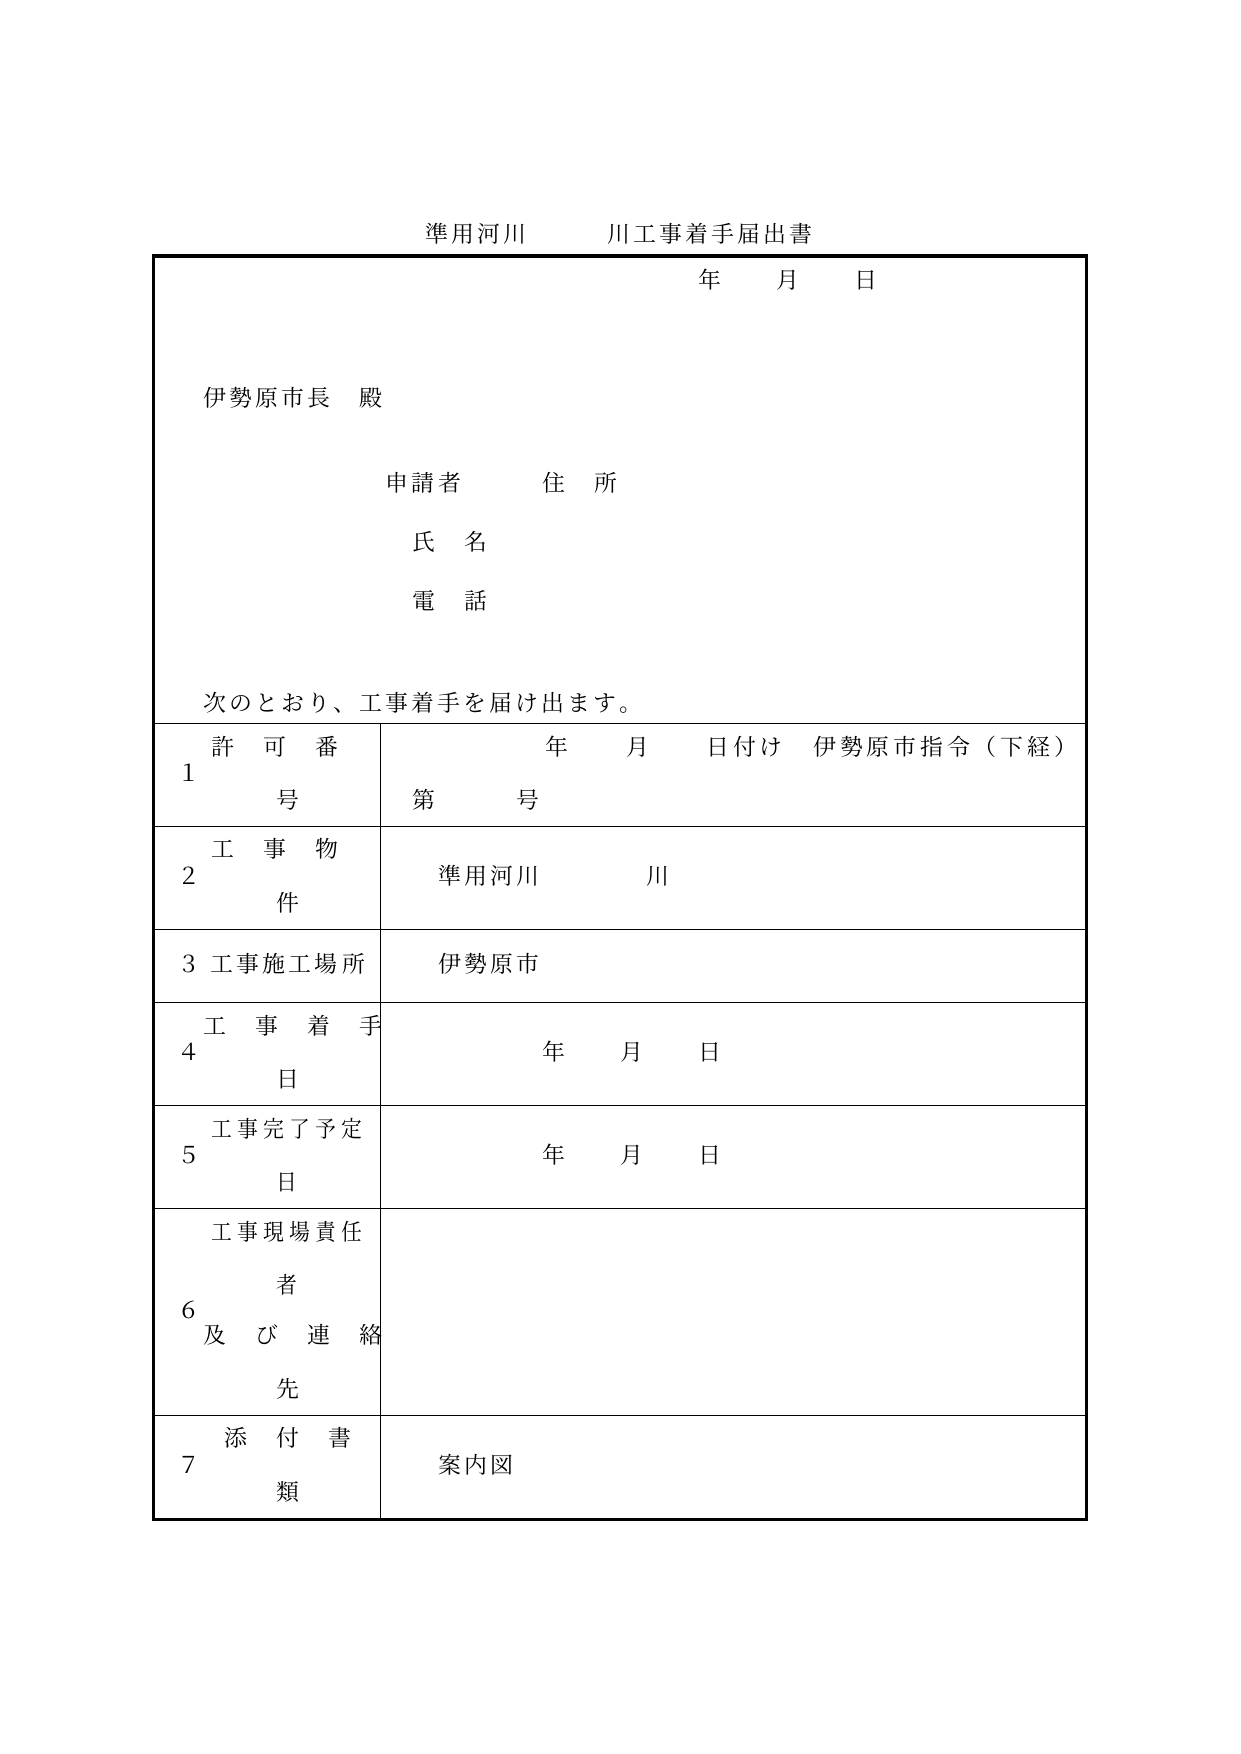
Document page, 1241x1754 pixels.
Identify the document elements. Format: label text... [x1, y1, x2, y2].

table_cell ３ [155, 930, 186, 1002]
table_cell 工事現場責任者 及び連絡先 [186, 1209, 380, 1415]
table_cell ７ [155, 1416, 186, 1518]
table_cell ４ [155, 1003, 186, 1105]
table_cell [381, 1209, 1085, 1415]
table_cell 案内図 [381, 1416, 1085, 1518]
table_cell 添 付 書 類 [186, 1416, 380, 1518]
table_cell 工事物件 [186, 827, 380, 928]
table_cell 工事施工場所 [186, 930, 380, 1002]
table_cell 年 月 日 [381, 1003, 1085, 1105]
table_cell 年 月 日付け 伊勢原市指令（下経）第 号 [381, 724, 1085, 826]
table_cell 年 月 日 [381, 1106, 1085, 1208]
table_cell 工事完了予定日 [186, 1106, 380, 1208]
text 準用河川 川工事着手届出書 [125, 212, 1115, 254]
table_cell 許可番号 [186, 724, 380, 826]
table_cell ５ [155, 1106, 186, 1208]
table_cell 伊勢原市 [381, 930, 1085, 1002]
table_cell 準用河川 川 [381, 827, 1085, 928]
table_cell ６ [155, 1209, 186, 1415]
table_cell １ [155, 724, 186, 826]
table_cell 工事着手日 [186, 1003, 380, 1105]
table_header 年 月 日 伊勢原市長 殿 申請者 住 所 氏 名 電 話 次のとおり、工事着手を届け出ます。 [155, 258, 1085, 723]
table_cell ２ [155, 827, 186, 928]
